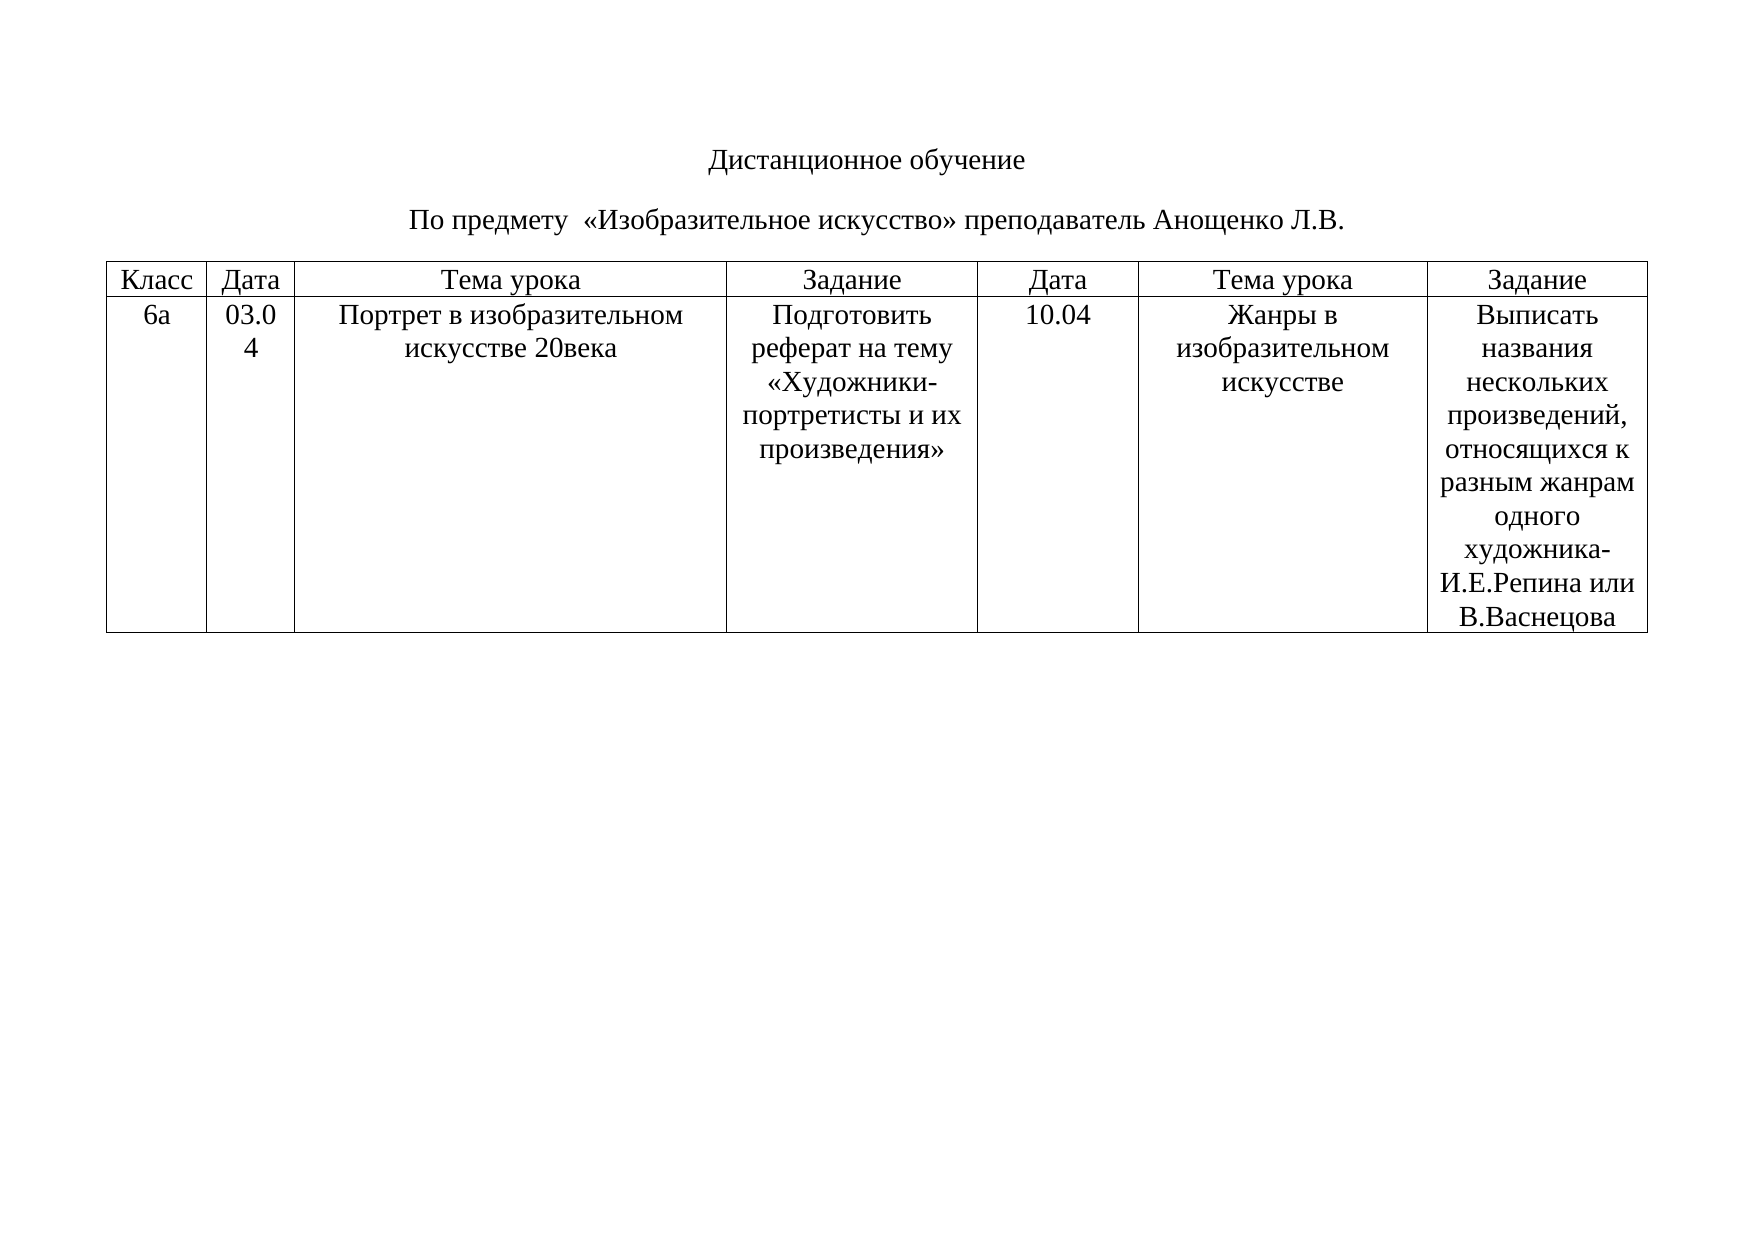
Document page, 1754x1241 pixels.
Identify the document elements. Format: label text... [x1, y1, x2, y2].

table_cell Портрет в изобразительном искусстве 20века [295, 297, 726, 632]
table_cell 10.04 [978, 297, 1138, 632]
text По предмету «Изобразительное искусство» преподаватель Анощенко Л.В. [118, 202, 1636, 235]
table_cell 03.04 [207, 297, 294, 632]
table_header Тема урока [1139, 262, 1427, 296]
table_header Класс [107, 262, 206, 296]
table_cell Выписать названия нескольких произведений, относящихся к разным жанрам одного художника-И.Е.Репина или В.Васнецова [1428, 297, 1647, 632]
table_header Задание [727, 262, 977, 296]
table_cell 6а [107, 297, 206, 632]
table_header Тема урока [295, 262, 726, 296]
text Дистанционное обучение [708, 142, 1636, 176]
table_header Дата [207, 262, 294, 296]
table_header Дата [978, 262, 1138, 296]
table_cell Жанры в изобразительном искусстве [1139, 297, 1427, 632]
table_cell Подготовить реферат на тему «Художники-портретисты и их произведения» [727, 297, 977, 632]
table_header Задание [1428, 262, 1647, 296]
